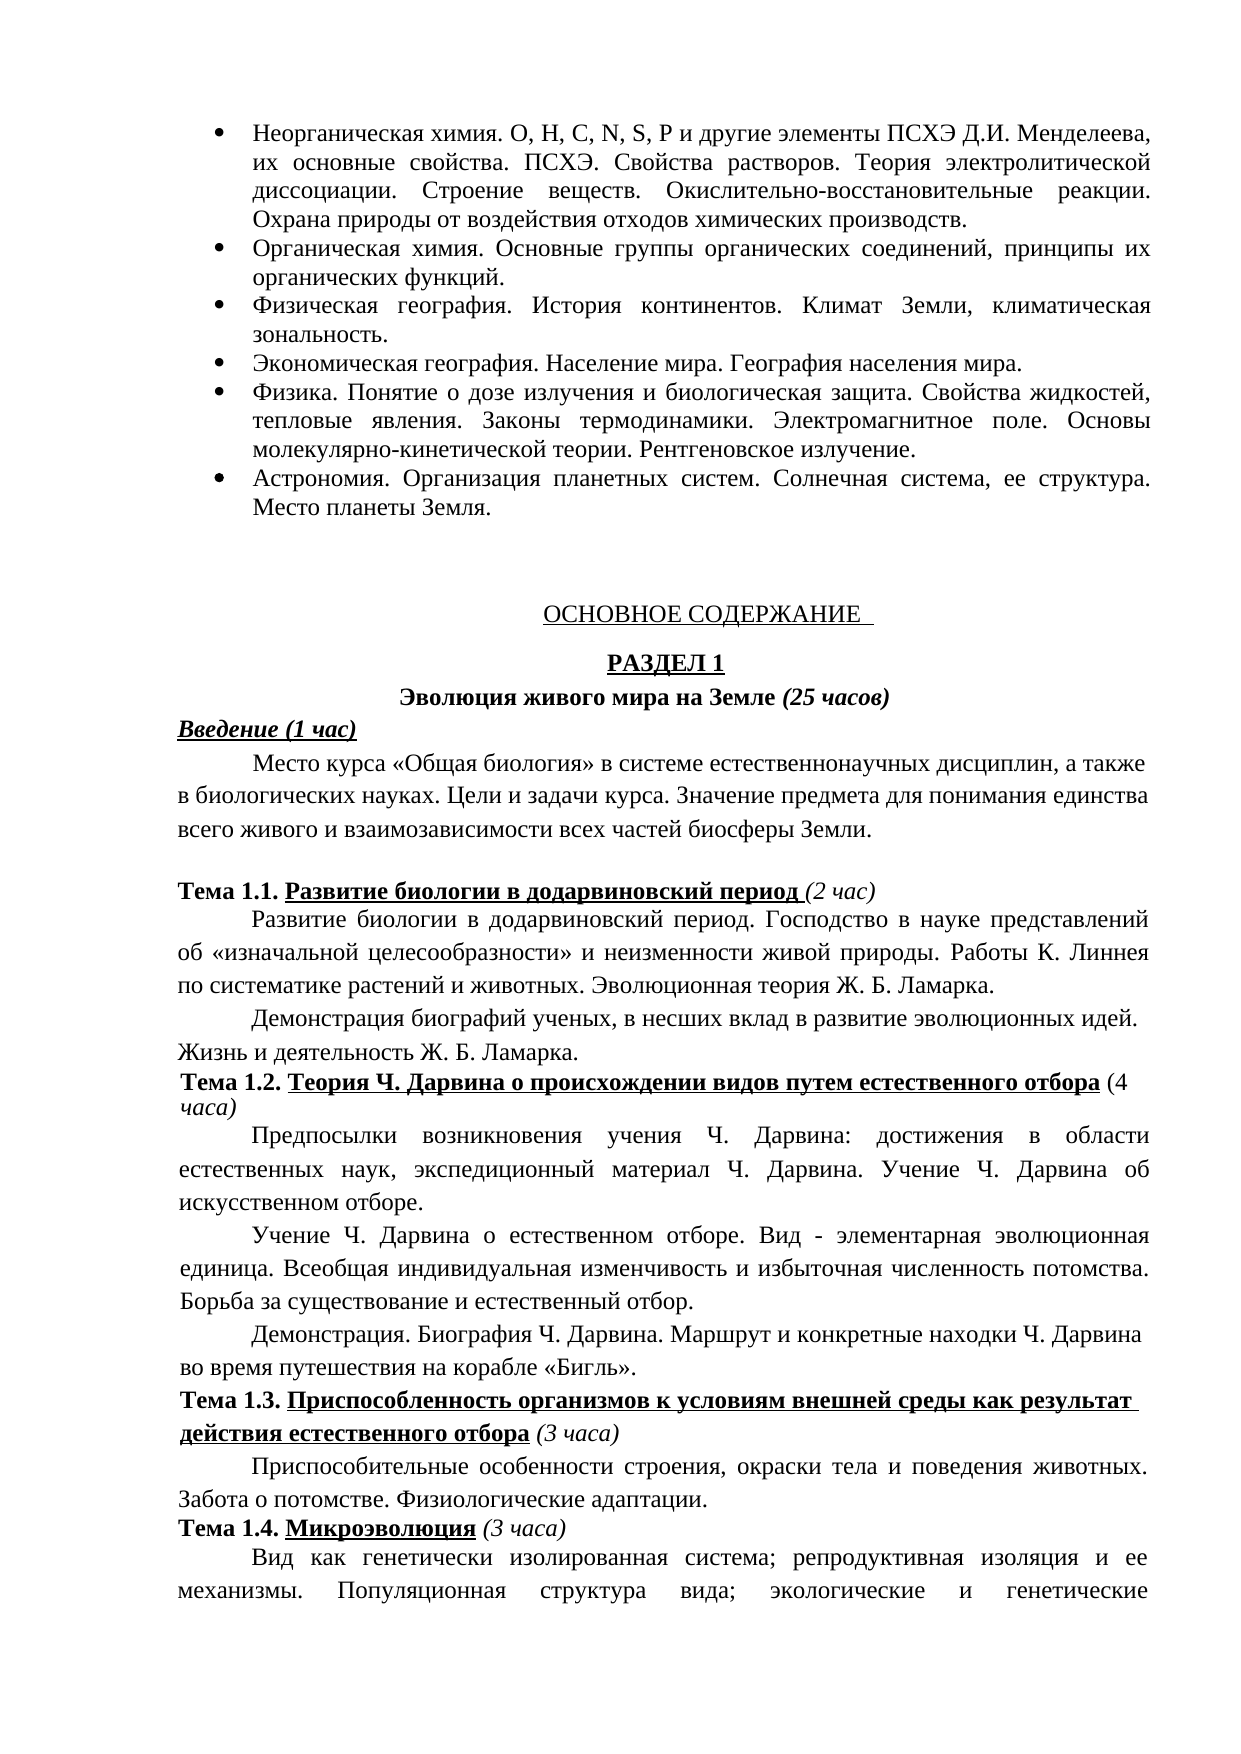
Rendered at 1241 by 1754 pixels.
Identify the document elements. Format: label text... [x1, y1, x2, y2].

text Развитие биологии в додарвиновский период. Господство в науке представлений об «изначальной целесообразности» и неизменности живой природы. Работы К. Линнея по систематике растений и животных. Эволюционная теория Ж. Б. Ламарка. [177, 904, 1149, 999]
text Учение Ч. Дарвина о естественном отборе. Вид - элементарная эволюционная единица. Всеобщая индивидуальная изменчивость и избыточная численность потомства. Борьба за существование и естественный отбор. [179, 1220, 1150, 1314]
text ОСНОВНОЕ СОДЕРЖАНИЕ [177, 599, 1152, 628]
text Тема 1.2. Теория Ч. Дарвина о происхождении видов путем естественного отбора (4 часа) [180, 1069, 1152, 1121]
text Эволюция живого мира на Земле (25 часов) [366, 682, 1152, 710]
list Астрономия. Организация планетных систем. Солнечная система, ее структура. Место планеты Земля. [215, 463, 1152, 521]
text Место курса «Общая биология» в системе естественнонаучных дисциплин, а также в биологических науках. Цели и задачи курса. Значение предмета для понимания единства всего живого и взаимозависимости всех частей биосферы Земли. [177, 748, 1152, 842]
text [177, 1542, 1149, 1603]
list Физическая география. История континентов. Климат Земли, климатическая зональность. [215, 291, 1152, 348]
list Органическая химия. Основные группы органических соединений, принципы их органических функций. [215, 233, 1152, 291]
text Демонстрация. Биография Ч. Дарвина. Маршрут и конкретные находки Ч. Дарвина во время путешествия на корабле «Бигль». [179, 1319, 1150, 1381]
text Демонстрация биографий ученых, в несших вклад в развитие эволюционных идей. Жизнь и деятельность Ж. Б. Ламарка. [177, 1003, 1152, 1065]
text Тема 1.1. Развитие биологии в додарвиновский период (2 час) [177, 880, 1152, 904]
list Неорганическая химия. O, H, C, N, S, P и другие элементы ПСХЭ Д.И. Менделеева, их основные свойства. ПСХЭ. Свойства растворов. Теория электролитической диссоциации. Строение веществ. Окислительно-восстановительные реакции. Охрана природы от воздействия отходов химических производств. [215, 118, 1152, 233]
text Тема 1.3. Приспособленность организмов к условиям внешней среды как результат действия естественного отбора (3 часа) [179, 1385, 1152, 1447]
text Введение (1 час) [177, 714, 1148, 743]
text РАЗДЕЛ 1 [177, 648, 1148, 677]
list Физика. Понятие о дозе излучения и биологическая защита. Свойства жидкостей, тепловые явления. Законы термодинамики. Электромагнитное поле. Основы молекулярно-кинетической теории. Рентгеновское излучение. [215, 377, 1152, 463]
text Тема 1.4. Микроэволюция (3 часа) [178, 1517, 858, 1542]
list Экономическая география. Население мира. География населения мира. [215, 348, 1152, 377]
text Приспособительные особенности строения, окраски тела и поведения животных. Забота о потомстве. Физиологические адаптации. [178, 1451, 1149, 1513]
text Предпосылки возникновения учения Ч. Дарвина: достижения в области естественных наук, экспедиционный материал Ч. Дарвина. Учение Ч. Дарвина об искусственном отборе. [179, 1121, 1151, 1215]
